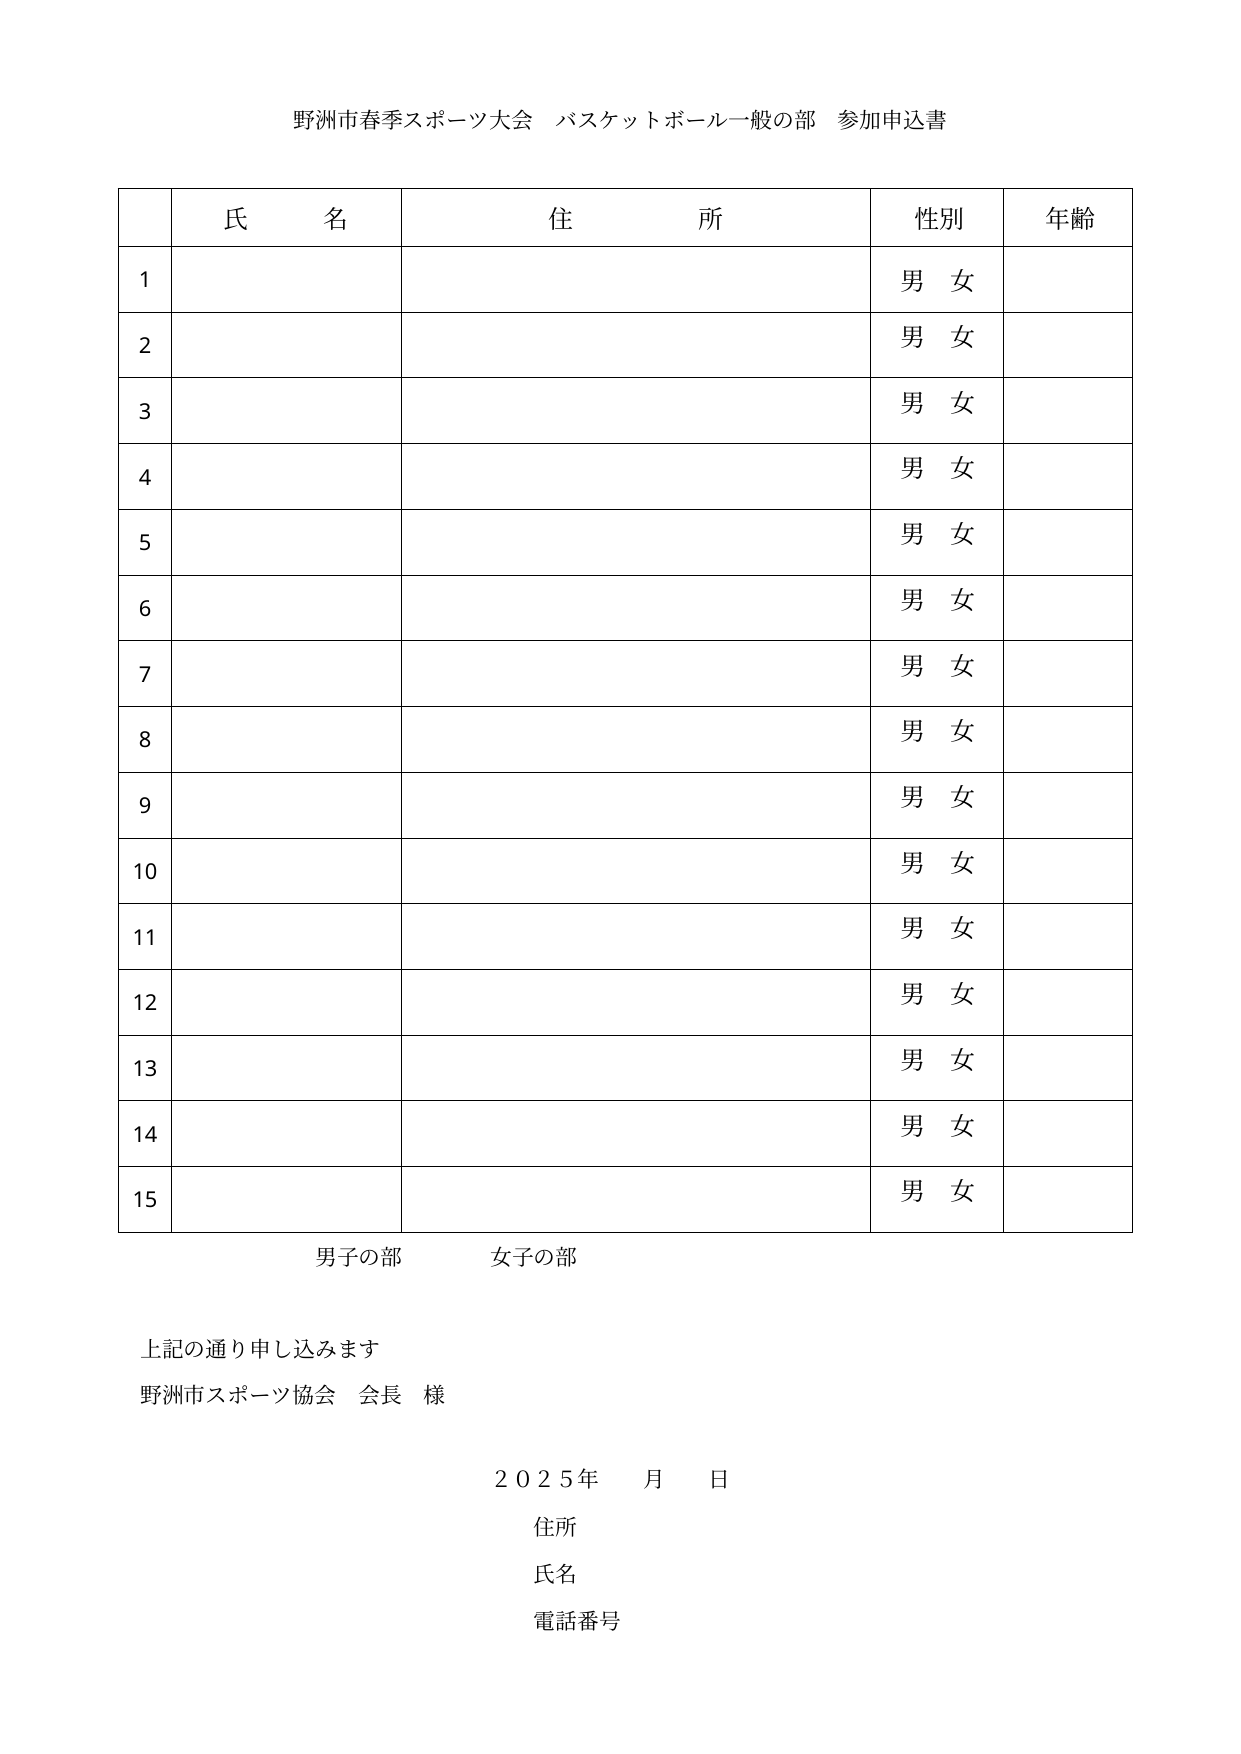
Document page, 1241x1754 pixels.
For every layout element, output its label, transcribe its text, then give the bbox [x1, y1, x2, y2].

table_cell [402, 707, 870, 772]
table_cell [172, 444, 401, 509]
table_cell 8 [119, 707, 171, 772]
table_cell [402, 313, 870, 377]
table_cell [1004, 1167, 1132, 1232]
table_cell [1004, 839, 1132, 903]
table_cell [402, 1036, 870, 1100]
table_cell [402, 904, 870, 969]
table_cell 男 女 [871, 313, 1003, 377]
table_cell 男 女 [871, 576, 1003, 640]
table_cell 男 女 [871, 247, 1003, 312]
table_cell 男 女 [871, 839, 1003, 903]
text 電話番号 [118, 1604, 1122, 1636]
table_cell [172, 839, 401, 903]
table_cell 3 [119, 378, 171, 443]
table_cell [172, 641, 401, 706]
table_cell [172, 510, 401, 574]
table_cell 15 [119, 1167, 171, 1232]
text ２０２５年 月 日 [118, 1462, 1122, 1494]
table_cell [172, 1101, 401, 1166]
table_cell 11 [119, 904, 171, 969]
text 氏名 [118, 1557, 1122, 1588]
table_header 性別 [871, 189, 1003, 246]
table_cell 10 [119, 839, 171, 903]
table_cell [402, 1101, 870, 1166]
table_cell [402, 378, 870, 443]
table_cell 4 [119, 444, 171, 509]
table_cell 14 [119, 1101, 171, 1166]
table_cell 2 [119, 313, 171, 377]
text 野洲市春季スポーツ大会 バスケットボール一般の部 参加申込書 [118, 96, 1122, 142]
table_cell [1004, 378, 1132, 443]
table_cell 男 女 [871, 904, 1003, 969]
table_cell [402, 576, 870, 640]
table_cell [402, 510, 870, 574]
table_cell 男 女 [871, 378, 1003, 443]
table_cell 男 女 [871, 1167, 1003, 1232]
table_cell 6 [119, 576, 171, 640]
table_cell [402, 773, 870, 837]
table_cell [402, 839, 870, 903]
table_cell [1004, 1101, 1132, 1166]
table_cell [172, 247, 401, 312]
table_cell [402, 641, 870, 706]
table_cell [402, 444, 870, 509]
table_cell [172, 378, 401, 443]
table_cell [1004, 313, 1132, 377]
table_cell [1004, 707, 1132, 772]
table_cell [1004, 576, 1132, 640]
table_cell [1004, 970, 1132, 1034]
table_cell 男 女 [871, 641, 1003, 706]
table_cell [1004, 1036, 1132, 1100]
table_cell [402, 247, 870, 312]
table_cell [172, 1036, 401, 1100]
table_cell 男 女 [871, 444, 1003, 509]
table_cell [1004, 510, 1132, 574]
table_cell [402, 1167, 870, 1232]
text 住所 [118, 1510, 1122, 1541]
text 男子の部 女子の部 [118, 1233, 1122, 1279]
table_cell [172, 576, 401, 640]
table_cell 男 女 [871, 510, 1003, 574]
table_cell [402, 970, 870, 1034]
table_cell [1004, 641, 1132, 706]
table_header 住 所 [402, 189, 870, 246]
table_cell [172, 904, 401, 969]
table_cell 男 女 [871, 707, 1003, 772]
table_cell 13 [119, 1036, 171, 1100]
table_cell 5 [119, 510, 171, 574]
table_cell 男 女 [871, 970, 1003, 1034]
table_cell 12 [119, 970, 171, 1034]
table_cell [1004, 247, 1132, 312]
table_cell [1004, 773, 1132, 837]
table_cell 男 女 [871, 773, 1003, 837]
table_header [119, 189, 171, 246]
text 上記の通り申し込みます [118, 1325, 1122, 1371]
table_cell 男 女 [871, 1101, 1003, 1166]
table_cell [172, 773, 401, 837]
table_cell 男 女 [871, 1036, 1003, 1100]
table_cell [172, 1167, 401, 1232]
table_header 年齢 [1004, 189, 1132, 246]
table_cell [172, 707, 401, 772]
table_cell 9 [119, 773, 171, 837]
table_cell [1004, 904, 1132, 969]
table_cell [172, 313, 401, 377]
table_cell 7 [119, 641, 171, 706]
table_header 氏 名 [172, 189, 401, 246]
table_cell [1004, 444, 1132, 509]
table_cell 1 [119, 247, 171, 312]
table_cell [172, 970, 401, 1034]
text 野洲市スポーツ協会 会長 様 [118, 1371, 1122, 1417]
